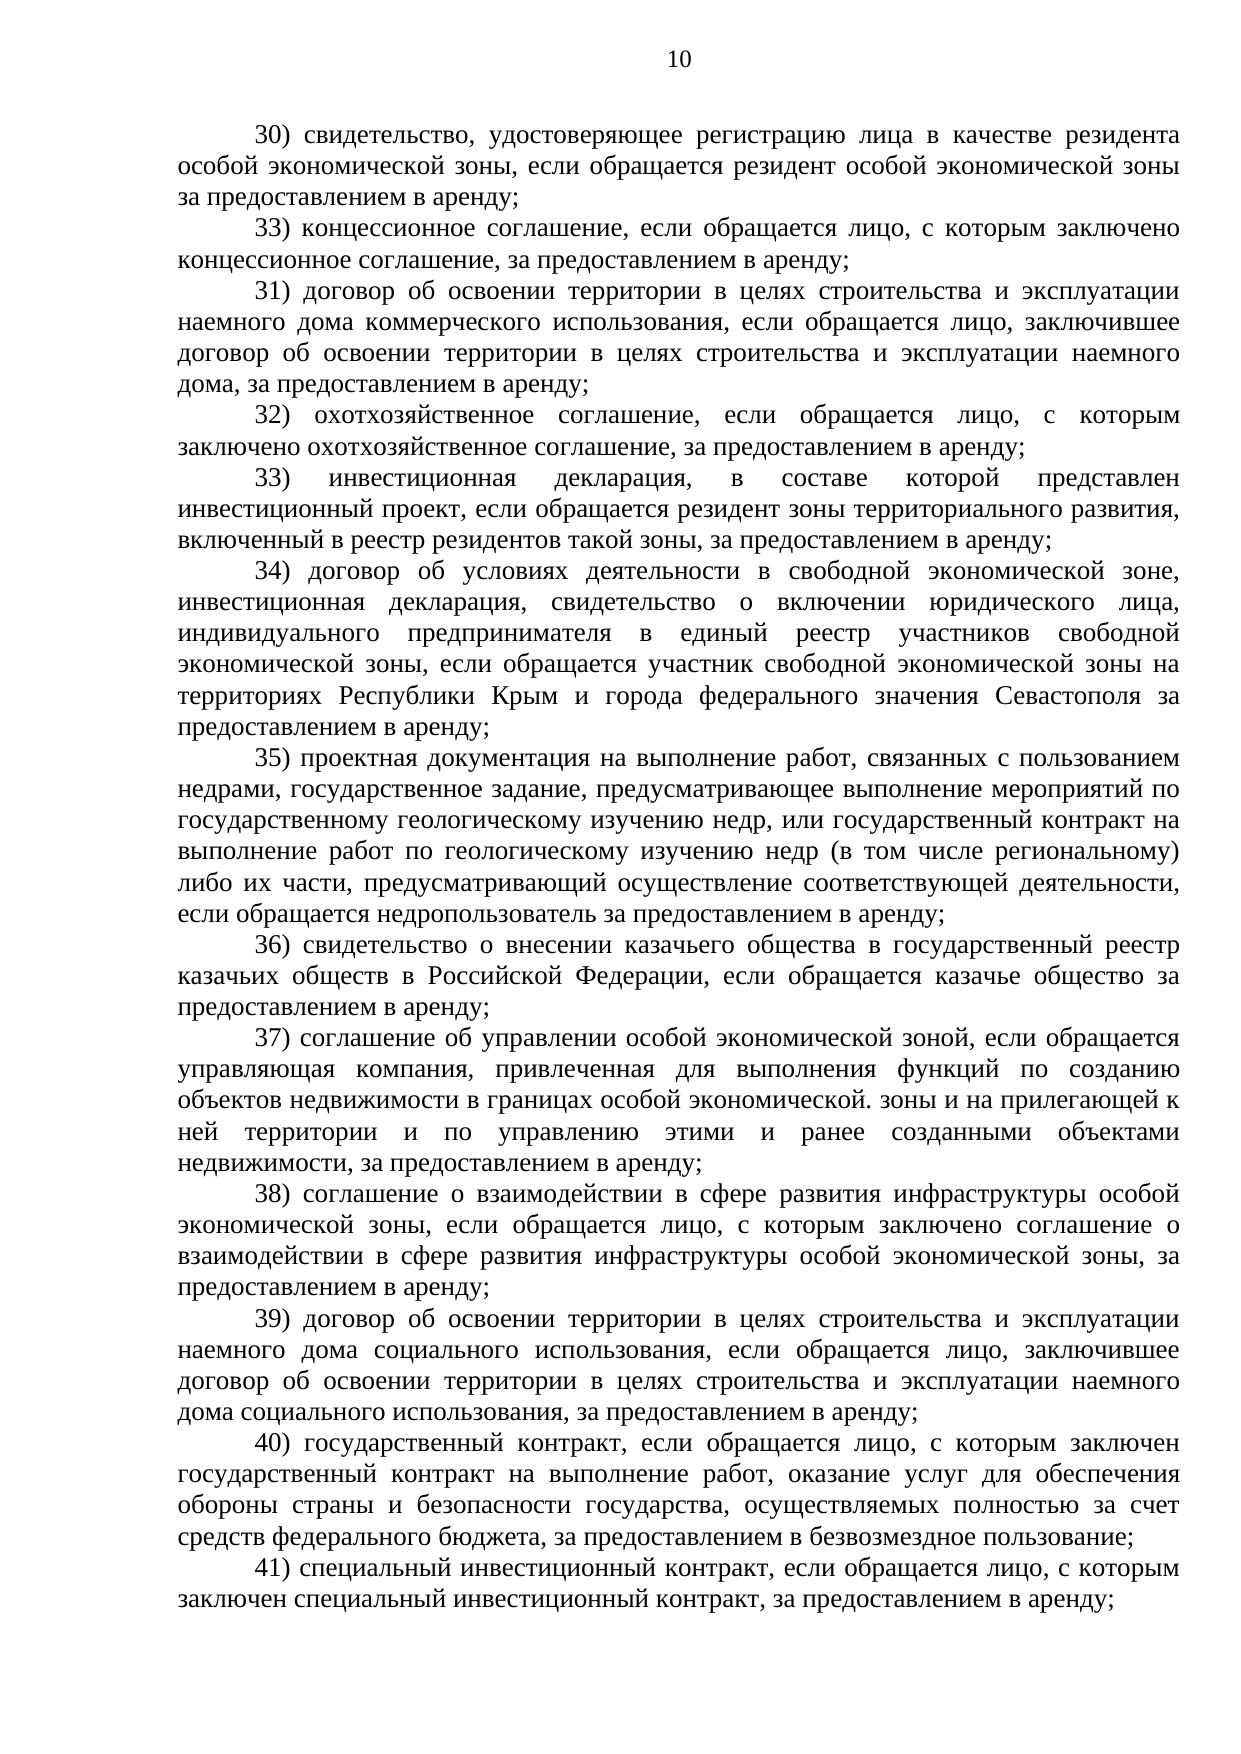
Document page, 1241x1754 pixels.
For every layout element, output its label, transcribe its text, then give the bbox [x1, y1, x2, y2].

text 35) проектная документация на выполнение работ, связанных с пользованием недрами, государственное задание, предусматривающее выполнение мероприятий по государственному геологическому изучению недр, или государственный контракт на выполнение работ по геологическому изучению недр (в том числе региональному) либо их части, предусматривающий осуществление соответствующей деятельности, если обращается недропользователь за предоставлением в аренду; [177, 741, 1181, 928]
text 33) инвестиционная декларация, в составе которой представлен инвестиционный проект, если обращается резидент зоны территориального развития, включенный в реестр резидентов такой зоны, за предоставлением в аренду; [177, 461, 1181, 554]
text 36) свидетельство о внесении казачьего общества в государственный реестр казачьих обществ в Российской Федерации, если обращается казачье общество за предоставлением в аренду; [177, 928, 1181, 1021]
text 38) соглашение о взаимодействии в сфере развития инфраструктуры особой экономической зоны, если обращается лицо, с которым заключено соглашение о взаимодействии в сфере развития инфраструктуры особой экономической зоны, за предоставлением в аренду; [177, 1177, 1181, 1302]
text 32) охотхозяйственное соглашение, если обращается лицо, с которым заключено охотхозяйственное соглашение, за предоставлением в аренду; [177, 398, 1181, 461]
text 37) соглашение об управлении особой экономической зоной, если обращается управляющая компания, привлеченная для выполнения функций по созданию объектов недвижимости в границах особой экономической. зоны и на прилегающей к ней территории и по управлению этими и ранее созданными объектами недвижимости, за предоставлением в аренду; [177, 1021, 1181, 1177]
text 30) свидетельство, удостоверяющее регистрацию лица в качестве резидента особой экономической зоны, если обращается резидент особой экономической зоны за предоставлением в аренду; [177, 118, 1181, 212]
text 40) государственный контракт, если обращается лицо, с которым заключен государственный контракт на выполнение работ, оказание услуг для обеспечения обороны страны и безопасности государства, осуществляемых полностью за счет средств федерального бюджета, за предоставлением в безвозмездное пользование; [177, 1426, 1181, 1551]
text 34) договор об условиях деятельности в свободной экономической зоне, инвестиционная декларация, свидетельство о включении юридического лица, индивидуального предпринимателя в единый реестр участников свободной экономической зоны, если обращается участник свободной экономической зоны на территориях Республики Крым и города федерального значения Севастополя за предоставлением в аренду; [177, 554, 1181, 741]
text 31) договор об освоении территории в целях строительства и эксплуатации наемного дома коммерческого использования, если обращается лицо, заключившее договор об освоении территории в целях строительства и эксплуатации наемного дома, за предоставлением в аренду; [177, 274, 1181, 398]
text 39) договор об освоении территории в целях строительства и эксплуатации наемного дома социального использования, если обращается лицо, заключившее договор об освоении территории в целях строительства и эксплуатации наемного дома социального использования, за предоставлением в аренду; [177, 1302, 1181, 1426]
text 33) концессионное соглашение, если обращается лицо, с которым заключено концессионное соглашение, за предоставлением в аренду; [177, 212, 1181, 274]
text 41) специальный инвестиционный контракт, если обращается лицо, с которым заключен специальный инвестиционный контракт, за предоставлением в аренду; [177, 1551, 1181, 1613]
